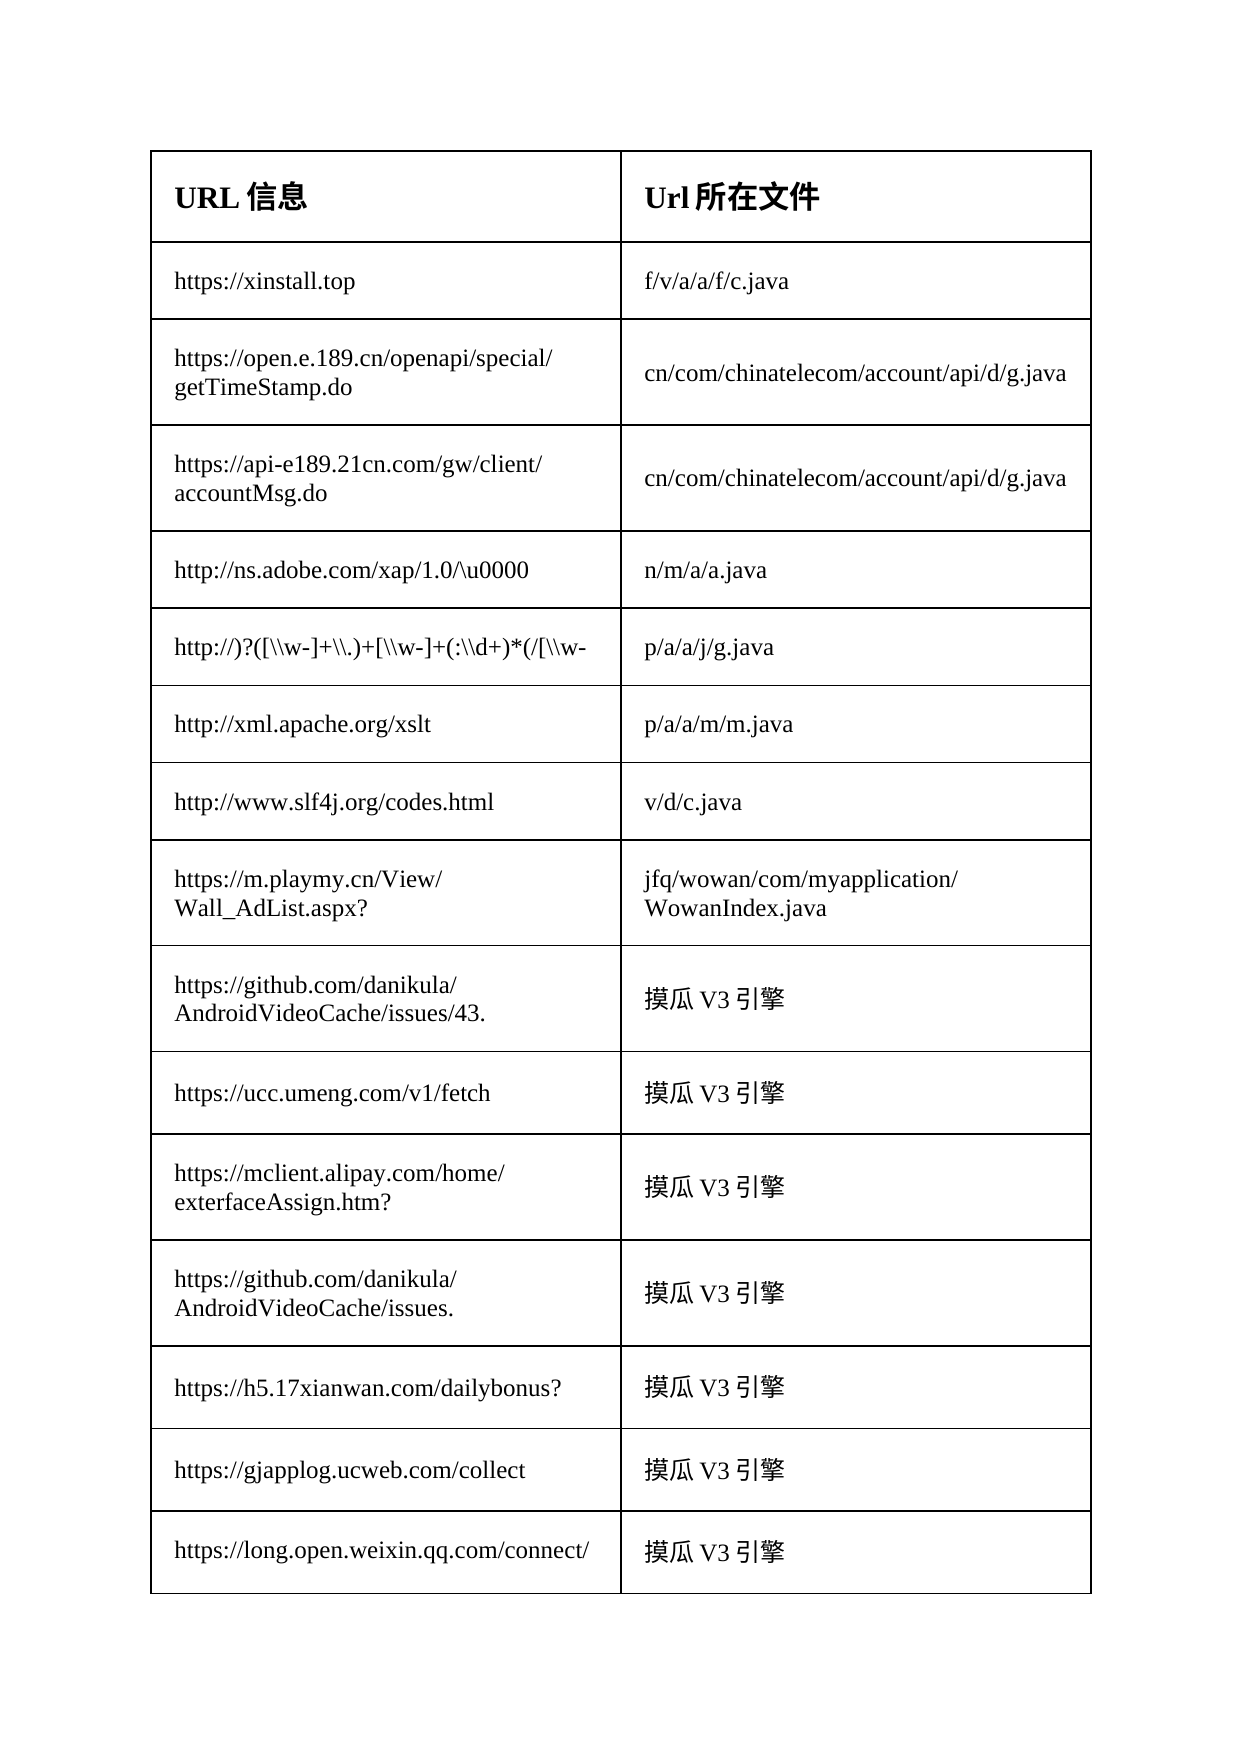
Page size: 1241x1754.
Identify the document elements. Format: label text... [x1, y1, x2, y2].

table_cell 摸瓜V3引擎 [622, 1347, 1090, 1428]
table_cell https://xinstall.top [152, 243, 620, 318]
table_header URL信息 [152, 152, 620, 241]
table_cell cn/com/chinatelecom/account/api/d/g.java [622, 320, 1090, 424]
table_cell 摸瓜V3引擎 [622, 1429, 1090, 1510]
table_cell cn/com/chinatelecom/account/api/d/g.java [622, 426, 1090, 530]
table_cell http://)?([\\w-]+\\.)+[\\w-]+(:\\d+)*(/[\\w- [152, 609, 620, 684]
table_cell p/a/a/j/g.java [622, 609, 1090, 684]
table_cell https://mclient.alipay.com/home/exterfaceAssign.htm? [152, 1135, 620, 1239]
table_cell https://github.com/danikula/AndroidVideoCache/issues/43. [152, 946, 620, 1051]
table_cell https://ucc.umeng.com/v1/fetch [152, 1052, 620, 1133]
table_cell n/m/a/a.java [622, 532, 1090, 607]
table_cell 摸瓜V3引擎 [622, 946, 1090, 1051]
table_cell https://open.e.189.cn/openapi/special/getTimeStamp.do [152, 320, 620, 424]
table_cell f/v/a/a/f/c.java [622, 243, 1090, 318]
table_cell https://m.playmy.cn/View/Wall_AdList.aspx? [152, 841, 620, 945]
table_cell https://gjapplog.ucweb.com/collect [152, 1429, 620, 1510]
table_cell 摸瓜V3引擎 [622, 1135, 1090, 1239]
table_cell jfq/wowan/com/myapplication/WowanIndex.java [622, 841, 1090, 945]
table_cell http://xml.apache.org/xslt [152, 686, 620, 762]
table_cell 摸瓜V3引擎 [622, 1052, 1090, 1133]
table_cell https://h5.17xianwan.com/dailybonus? [152, 1347, 620, 1428]
table_header Url所在文件 [622, 152, 1090, 241]
table_cell http://ns.adobe.com/xap/1.0/\u0000 [152, 532, 620, 607]
table_cell http://www.slf4j.org/codes.html [152, 763, 620, 839]
table_cell 摸瓜V3引擎 [622, 1241, 1090, 1345]
table_cell https://api-e189.21cn.com/gw/client/accountMsg.do [152, 426, 620, 530]
table_cell p/a/a/m/m.java [622, 686, 1090, 762]
table_cell https://github.com/danikula/AndroidVideoCache/issues. [152, 1241, 620, 1345]
table_cell 摸瓜V3引擎 [622, 1512, 1090, 1593]
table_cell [152, 1512, 620, 1593]
table_cell v/d/c.java [622, 763, 1090, 839]
